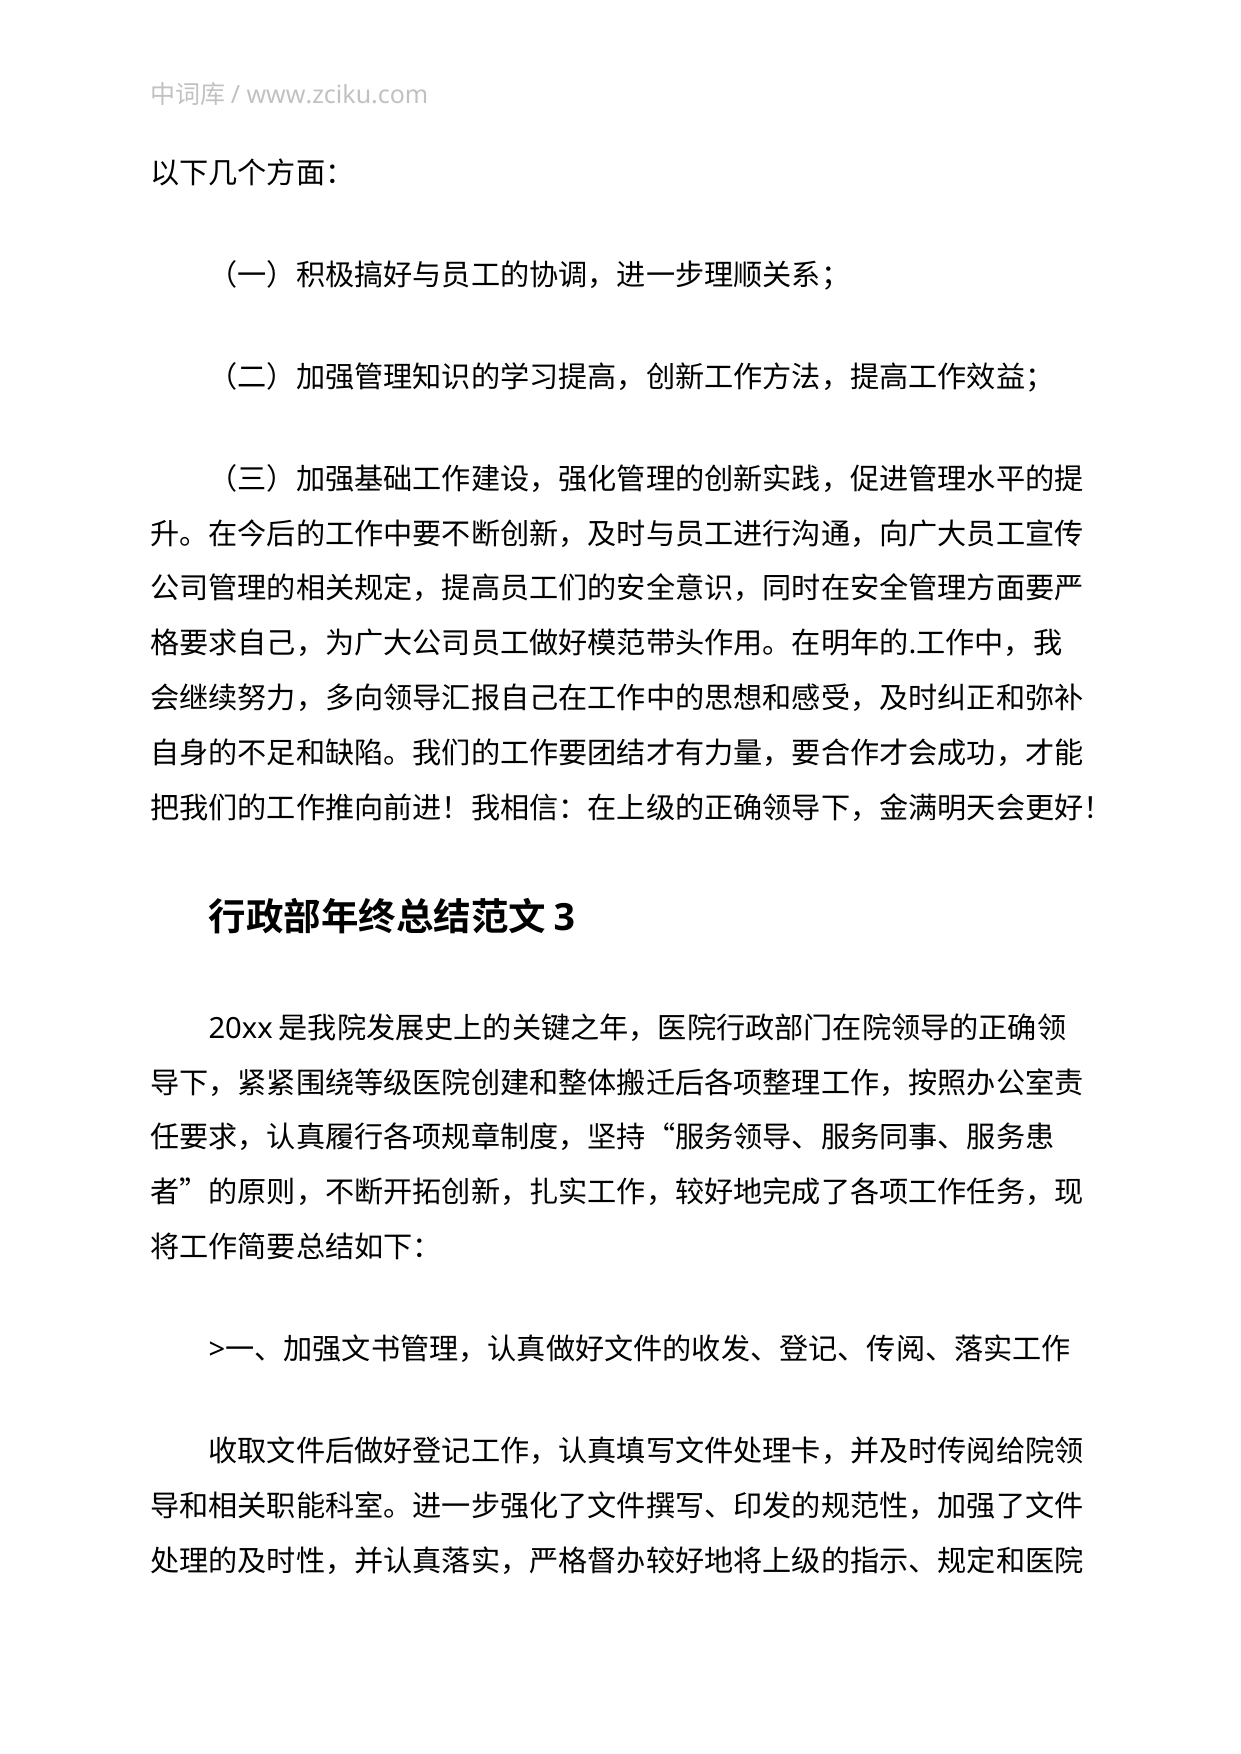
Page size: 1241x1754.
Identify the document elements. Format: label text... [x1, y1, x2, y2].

text 20xx是我院发展史上的关键之年，医院行政部门在院领导的正确领导下，紧紧围绕等级医院创建和整体搬迁后各项整理工作，按照办公室责任要求，认真履行各项规章制度，坚持“服务领导、服务同事、服务患者”的原则，不断开拓创新，扎实工作，较好地完成了各项工作任务，现将工作简要总结如下： [150, 1004, 1090, 1266]
text （三）加强基础工作建设，强化管理的创新实践，促进管理水平的提升。在今后的工作中要不断创新，及时与员工进行沟通，向广大员工宣传公司管理的相关规定，提高员工们的安全意识，同时在安全管理方面要严格要求自己，为广大公司员工做好模范带头作用。在明年的.工作中，我会继续努力，多向领导汇报自己在工作中的思想和感受，及时纠正和弥补自身的不足和缺陷。我们的工作要团结才有力量，要合作才会成功，才能把我们的工作推向前进！我相信：在上级的正确领导下，金满明天会更好！ [150, 455, 1090, 827]
text 行政部年终总结范文3 [150, 887, 1090, 941]
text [150, 150, 1090, 192]
text （二）加强管理知识的学习提高，创新工作方法，提高工作效益； [150, 353, 1090, 396]
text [150, 1428, 1090, 1580]
text >一、加强文书管理，认真做好文件的收发、登记、传阅、落实工作 [150, 1326, 1090, 1368]
text （一）积极搞好与员工的协调，进一步理顺关系； [150, 252, 1090, 294]
